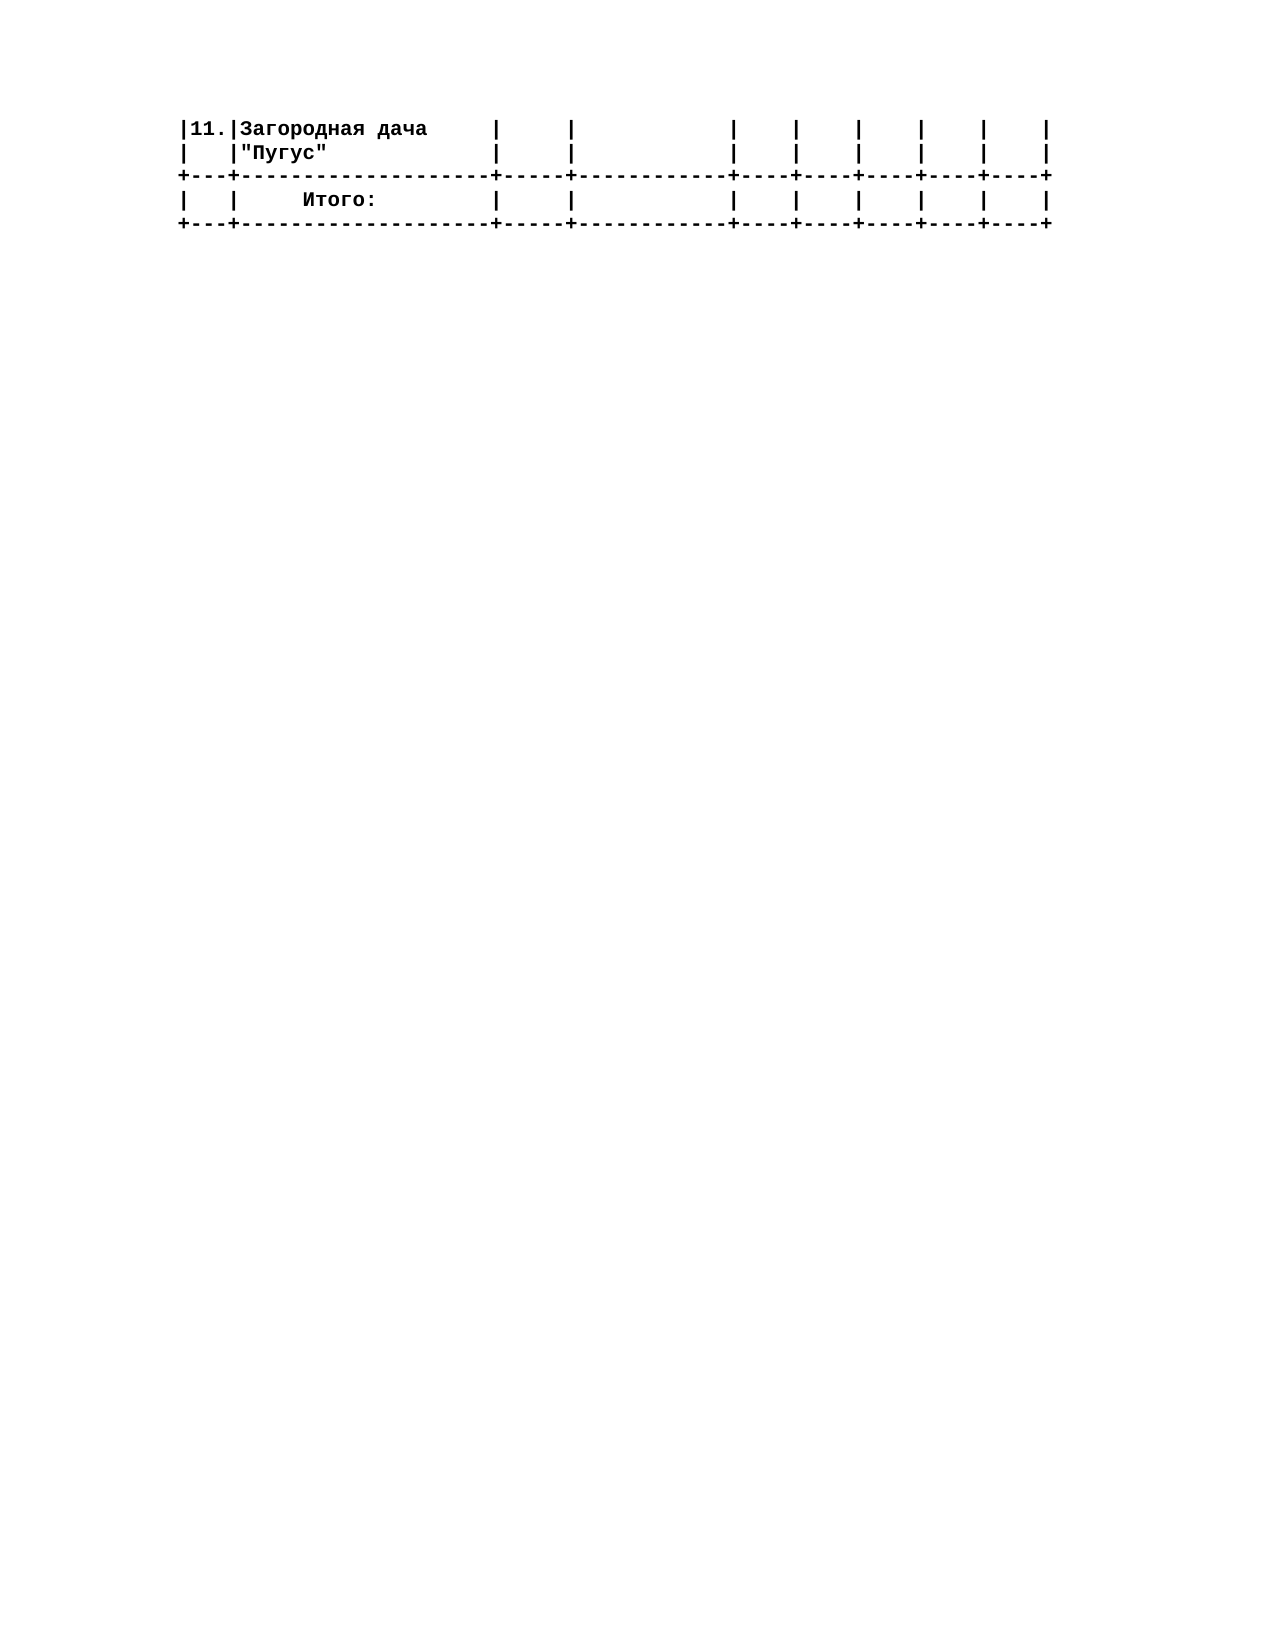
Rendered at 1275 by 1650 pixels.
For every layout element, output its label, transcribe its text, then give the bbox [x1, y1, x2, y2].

text |11.|Загородная дача | | | | | | | | [177, 118, 1186, 142]
text | | Итого: | | | | | | | | [177, 189, 1186, 213]
text +---+--------------------+-----+------------+----+----+----+----+----+ [177, 213, 1186, 236]
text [177, 165, 1186, 189]
text | |"Пугус" | | | | | | | | [177, 142, 1186, 165]
